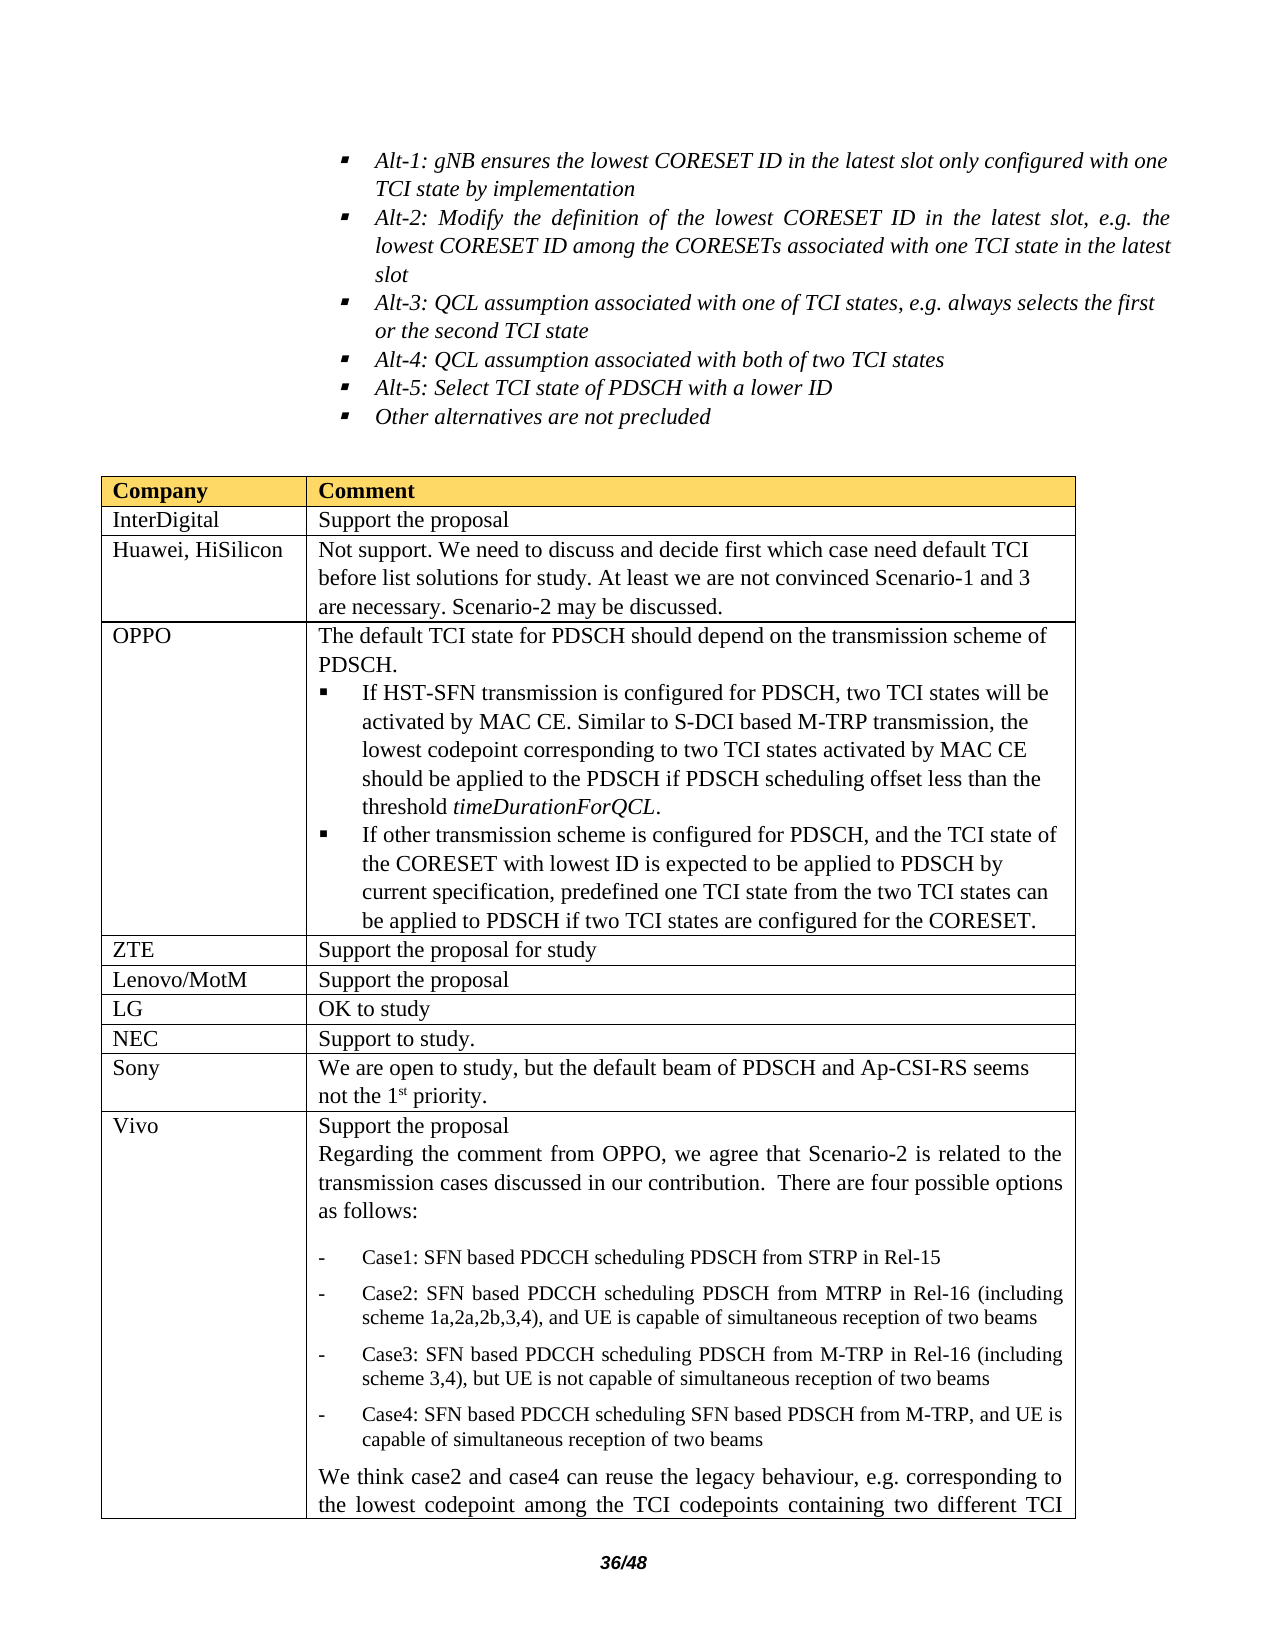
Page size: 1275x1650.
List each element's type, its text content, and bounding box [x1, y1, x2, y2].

table_cell InterDigital [102, 507, 306, 535]
table_cell OPPO [102, 623, 306, 935]
table_cell Lenovo/MotM [102, 966, 306, 994]
list Alt-2: Modify the definition of the lowest CORESET ID in the latest slot, e.g. the lowest CORESET ID among the CORESETs associated with one TCI state in the latest slot [337, 204, 1172, 287]
list Alt-4: QCL assumption associated with both of two TCI states [337, 346, 1172, 372]
table_cell NEC [102, 1025, 306, 1053]
table_cell ZTE [102, 936, 306, 965]
table_cell Huawei, HiSilicon [102, 536, 306, 621]
table_cell We are open to study, but the default beam of PDSCH and Ap-CSI-RS seems not the 1st priority. [307, 1054, 1075, 1111]
list Other alternatives are not precluded [337, 403, 1172, 429]
list Alt-5: Select TCI state of PDSCH with a lower ID [337, 374, 1172, 401]
list Alt-1: gNB ensures the lowest CORESET ID in the latest slot only configured with one TCI state by implementation [337, 147, 1172, 202]
table_cell Not support. We need to discuss and decide first which case need default TCI before list solutions for study. At least we are not convinced Scenario-1 and 3 are necessary. Scenario-2 may be discussed. [307, 536, 1075, 621]
table_cell Vivo [102, 1112, 306, 1518]
table_cell Support the proposal for study [307, 936, 1075, 965]
table_cell Support the proposal [307, 507, 1075, 535]
table_cell Support to study. [307, 1025, 1075, 1053]
table_cell OK to study [307, 995, 1075, 1024]
table_header Comment [307, 477, 1075, 506]
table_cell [307, 1112, 1075, 1518]
table_header Company [102, 477, 306, 506]
list Alt-3: QCL assumption associated with one of TCI states, e.g. always selects the first or the second TCI state [337, 289, 1172, 344]
table_cell LG [102, 995, 306, 1024]
table_cell Sony [102, 1054, 306, 1111]
table_cell The default TCI state for PDSCH should depend on the transmission scheme of PDSCH. If HST-SFN transmission is configured for PDSCH, two TCI states will be activated by MAC CE. Similar to S-DCI based M-TRP transmission, the lowest codepoint corresponding to two TCI states activated by MAC CE should be applied to the PDSCH if PDSCH scheduling offset less than the threshold timeDurationForQCL. If other transmission scheme is configured for PDSCH, and the TCI state of the CORESET with lowest ID is expected to be applied to PDSCH by current specification, predefined one TCI state from the two TCI states can be applied to PDSCH if two TCI states are configured for the CORESET. [307, 623, 1075, 935]
table_cell Support the proposal [307, 966, 1075, 994]
